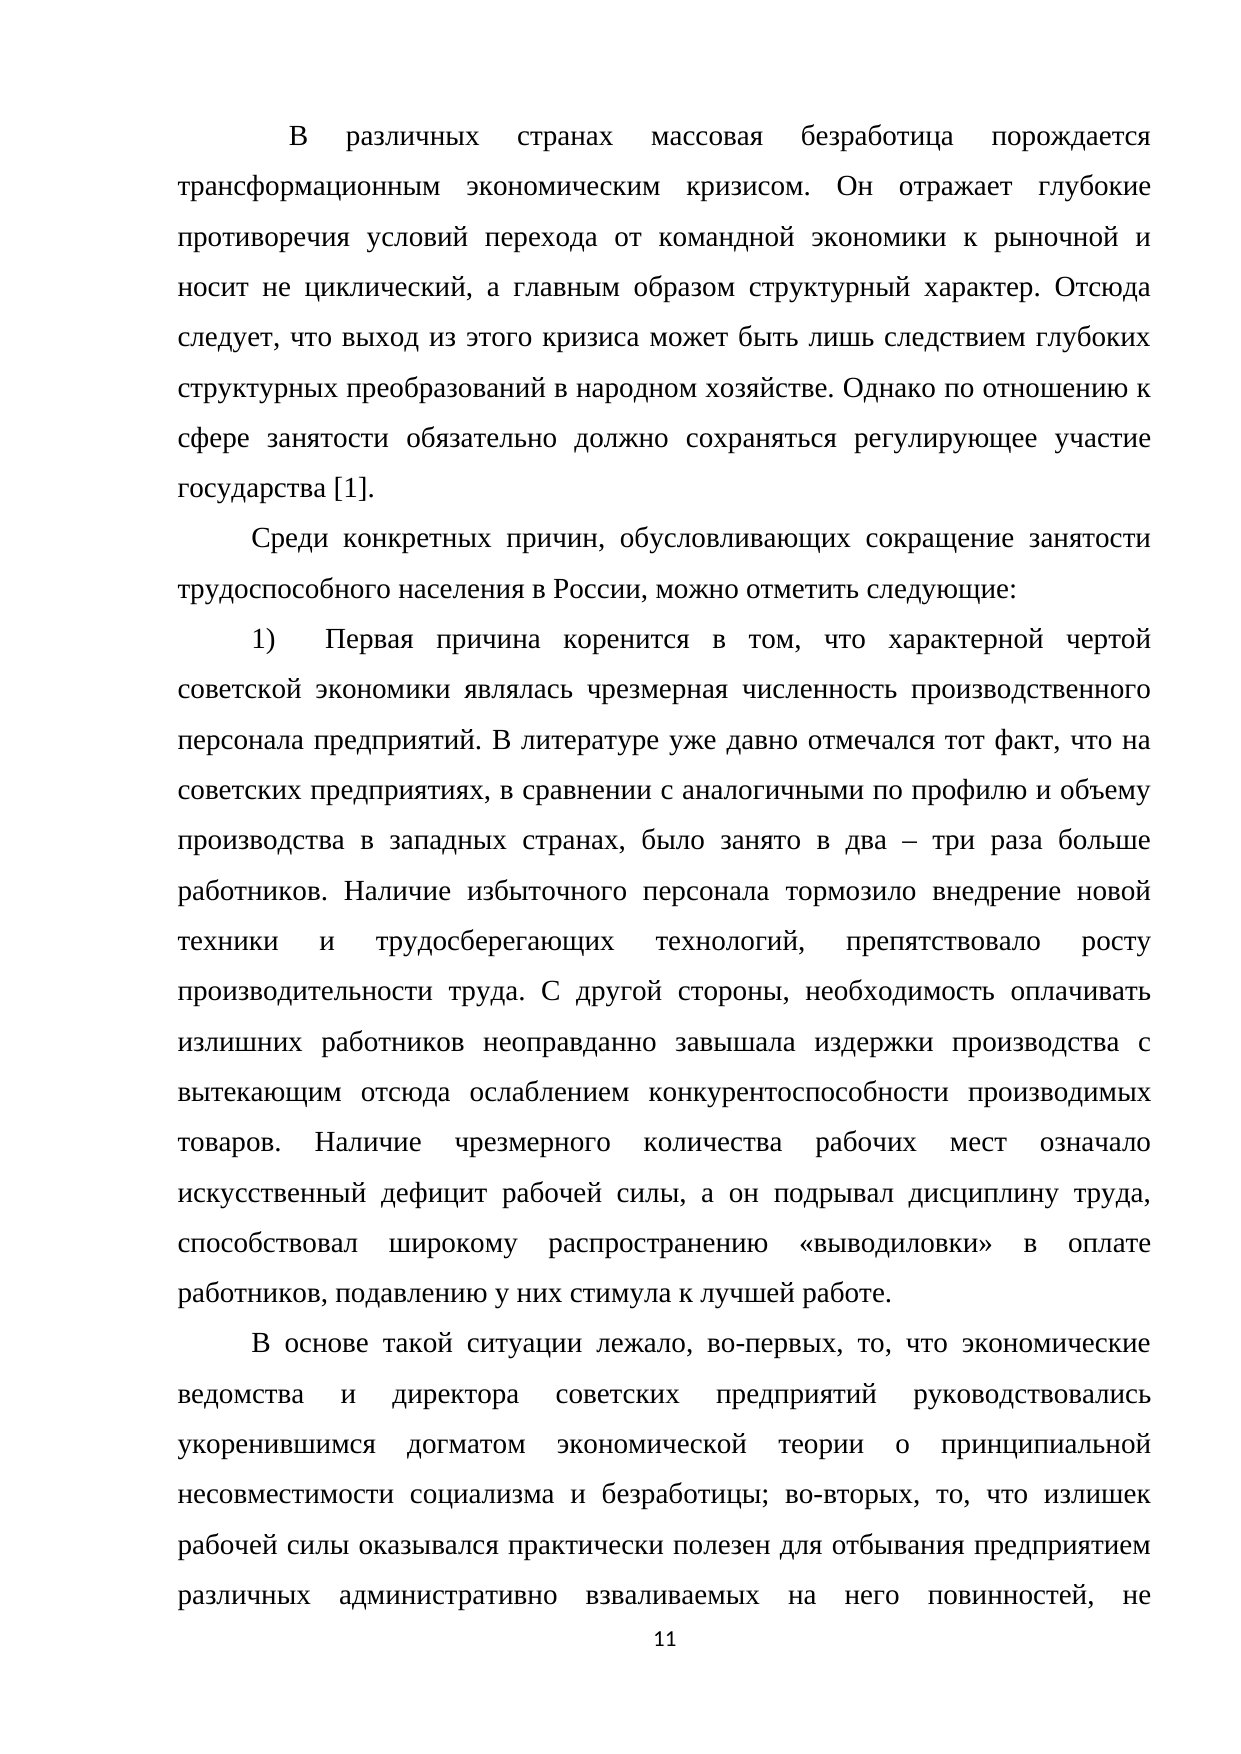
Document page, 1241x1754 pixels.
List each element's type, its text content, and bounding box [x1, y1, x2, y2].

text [177, 1326, 1152, 1611]
list Первая причина коренится в том, что характерной чертой советской экономики являлась чрезмерная численность производственного персонала предприятий. В литературе уже давно отмечался тот факт, что на советских предприятиях, в сравнении с аналогичными по профилю и объему производства в западных странах, было занято в два – три раза больше работников. Наличие избыточного персонала тормозило внедрение новой техники и трудосберегающих технологий, препятствовало росту производительности труда. С другой стороны, необходимость оплачивать излишних работников неоправданно завышала издержки производства с вытекающим отсюда ослаблением конкурентоспособности производимых товаров. Наличие чрезмерного количества рабочих мест означало искусственный дефицит рабочей силы, а он подрывал дисциплину труда, способствовал широкому распространению «выводиловки» в оплате работников, подавлению у них стимула к лучшей работе. [177, 621, 1152, 1309]
text Среди конкретных причин, обусловливающих сокращение занятости трудоспособного населения в России, можно отметить следующие: [177, 521, 1152, 604]
text В различных странах массовая безработица порождается трансформационным экономическим кризисом. Он отражает глубокие противоречия условий перехода от командной экономики к рыночной и носит не циклический, а главным образом структурный характер. Отсюда следует, что выход из этого кризиса может быть лишь следствием глубоких структурных преобразований в народном хозяйстве. Однако по отношению к сфере занятости обязательно должно сохраняться регулирующее участие государства [1]. [177, 118, 1152, 504]
